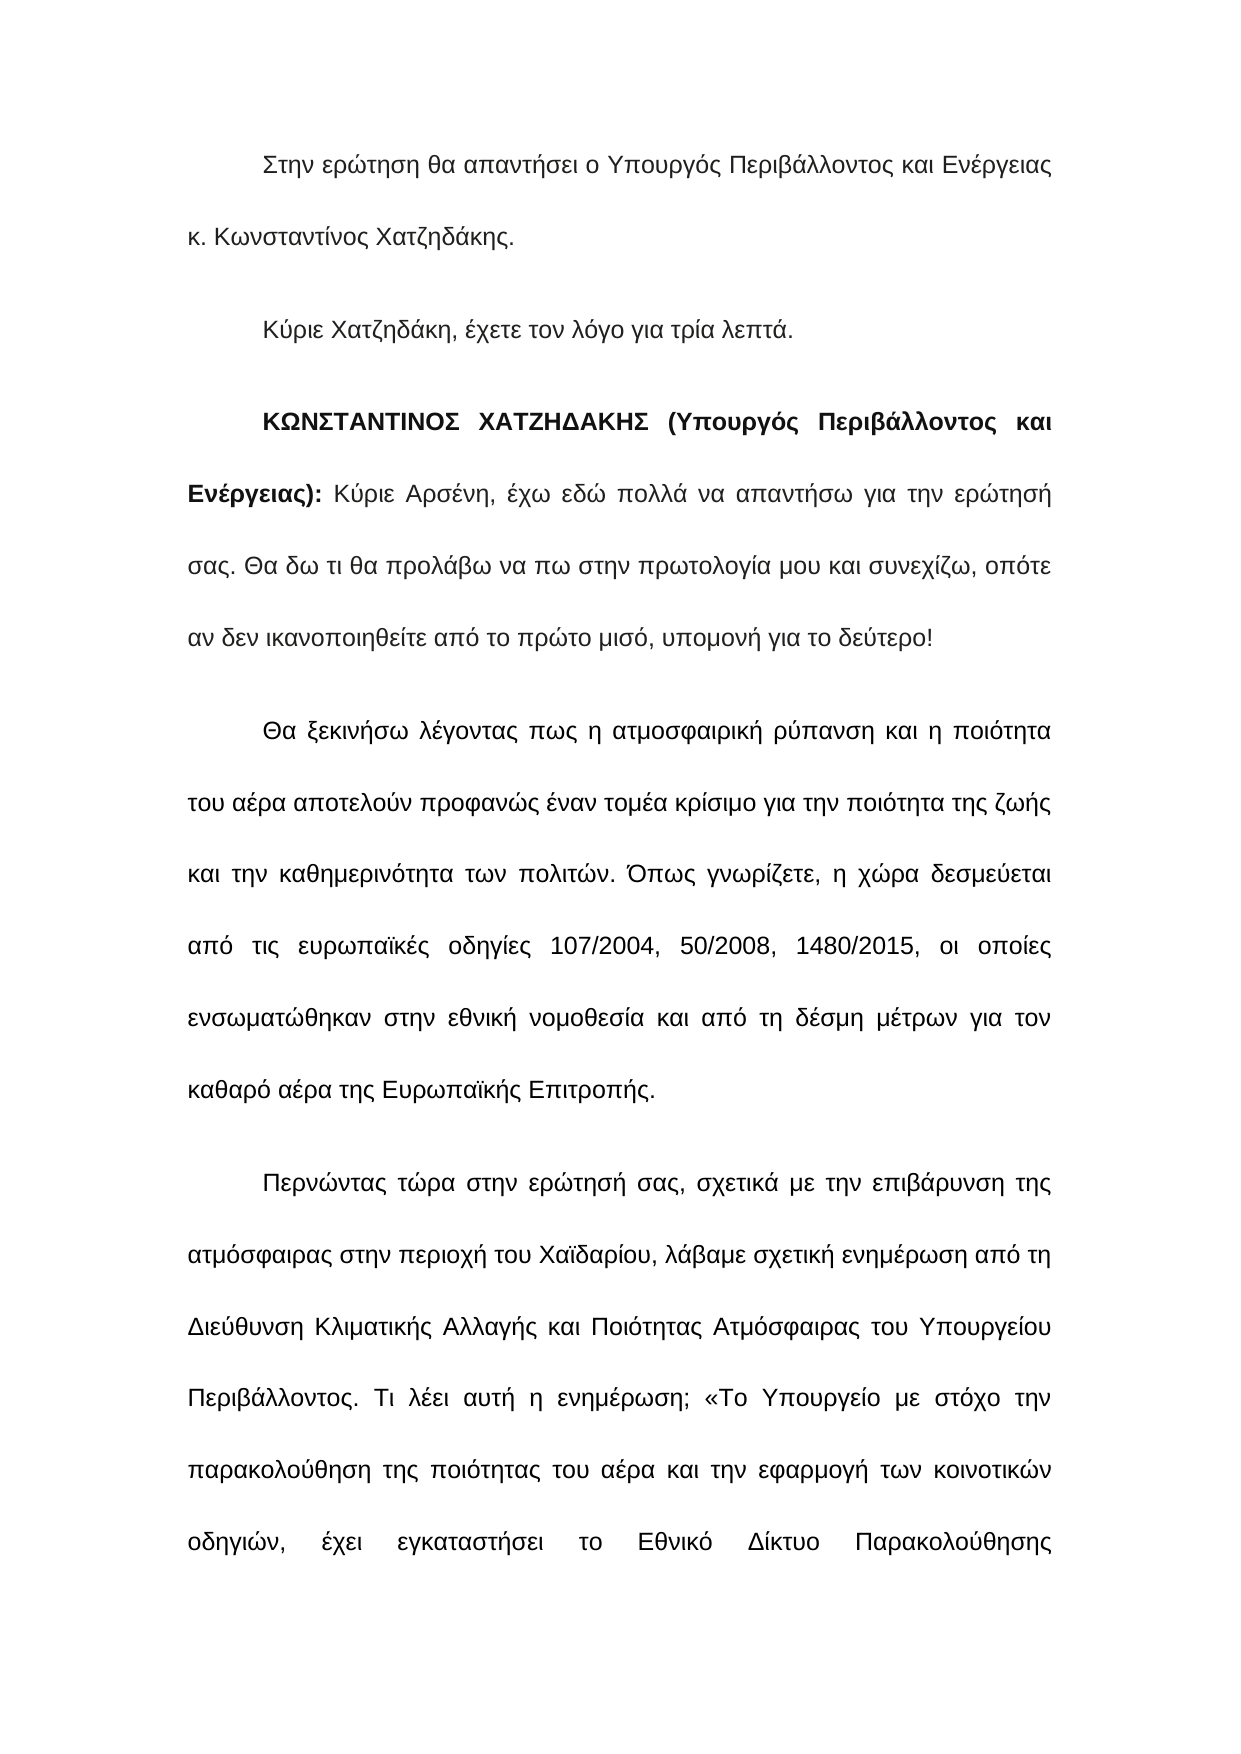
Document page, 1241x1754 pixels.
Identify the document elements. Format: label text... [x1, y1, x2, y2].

text Θα ξεκινήσω λέγοντας πως η ατμοσφαιρική ρύπανση και η ποιότητα του αέρα αποτελούν προφανώς έναν τομέα κρίσιμο για την ποιότητα της ζωής και την καθημερινότητα των πολιτών. Όπως γνωρίζετε, η χώρα δεσμεύεται από τις ευρωπαϊκές οδηγίες 107/2004, 50/2008, 1480/2015, οι οποίες ενσωματώθηκαν στην εθνική νομοθεσία και από τη δέσμη μέτρων για τον καθαρό αέρα της Ευρωπαϊκής Επιτροπής. [187, 716, 1053, 1104]
text ΚΩΝΣΤΑΝΤΙΝΟΣ ΧΑΤΖΗΔΑΚΗΣ (Υπουργός Περιβάλλοντος και Ενέργειας): Κύριε Αρσένη, έχω εδώ πολλά να απαντήσω για την ερώτησή σας. Θα δω τι θα προλάβω να πω στην πρωτολογία μου και συνεχίζω, οπότε αν δεν ικανοποιηθείτε από το πρώτο μισό, υπομονή για το δεύτερο! [187, 407, 1053, 652]
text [187, 1168, 1053, 1556]
text Κύριε Χατζηδάκη, έχετε τον λόγο για τρία λεπτά. [187, 314, 1053, 343]
text Στην ερώτηση θα απαντήσει ο Υπουργός Περιβάλλοντος και Ενέργειας κ. Κωνσταντίνος Χατζηδάκης. [187, 150, 1053, 251]
